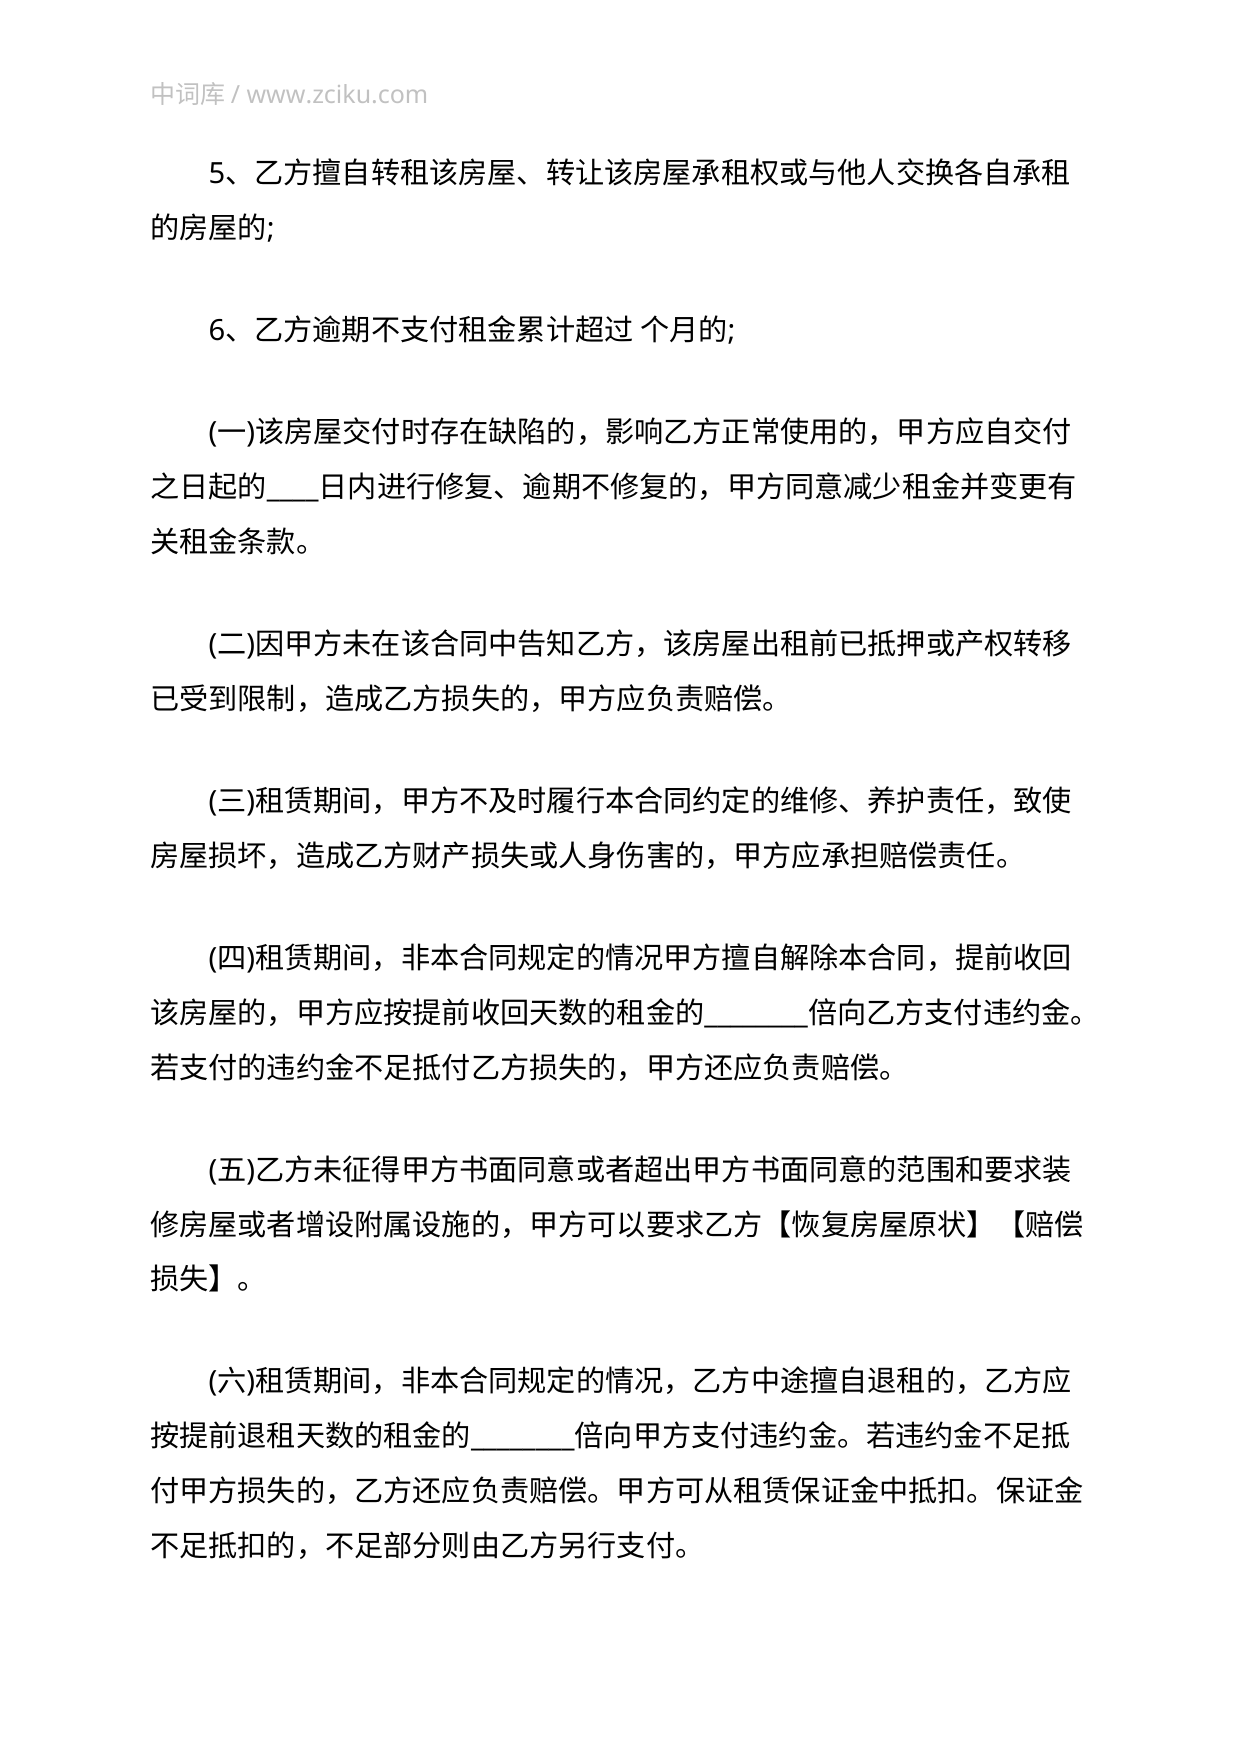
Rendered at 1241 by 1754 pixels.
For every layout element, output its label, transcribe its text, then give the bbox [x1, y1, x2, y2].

text (一)该房屋交付时存在缺陷的，影响乙方正常使用的，甲方应自交付之日起的____日内进行修复、逾期不修复的，甲方同意减少租金并变更有关租金条款。 [150, 409, 1090, 561]
text 6、乙方逾期不支付租金累计超过 个月的; [150, 307, 1090, 349]
text (五)乙方未征得甲方书面同意或者超出甲方书面同意的范围和要求装修房屋或者增设附属设施的，甲方可以要求乙方【恢复房屋原状】【赔偿损失】。 [150, 1146, 1090, 1298]
text (三)租赁期间，甲方不及时履行本合同约定的维修、养护责任，致使房屋损坏，造成乙方财产损失或人身伤害的，甲方应承担赔偿责任。 [150, 777, 1090, 875]
text (六)租赁期间，非本合同规定的情况，乙方中途擅自退租的，乙方应按提前退租天数的租金的________倍向甲方支付违约金。若违约金不足抵付甲方损失的，乙方还应负责赔偿。甲方可从租赁保证金中抵扣。保证金不足抵扣的，不足部分则由乙方另行支付。 [150, 1358, 1090, 1565]
text 5、乙方擅自转租该房屋、转让该房屋承租权或与他人交换各自承租的房屋的; [150, 150, 1090, 247]
text (二)因甲方未在该合同中告知乙方，该房屋出租前已抵押或产权转移已受到限制，造成乙方损失的，甲方应负责赔偿。 [150, 621, 1090, 718]
text (四)租赁期间，非本合同规定的情况甲方擅自解除本合同，提前收回该房屋的，甲方应按提前收回天数的租金的________倍向乙方支付违约金。若支付的违约金不足抵付乙方损失的，甲方还应负责赔偿。 [150, 934, 1090, 1087]
